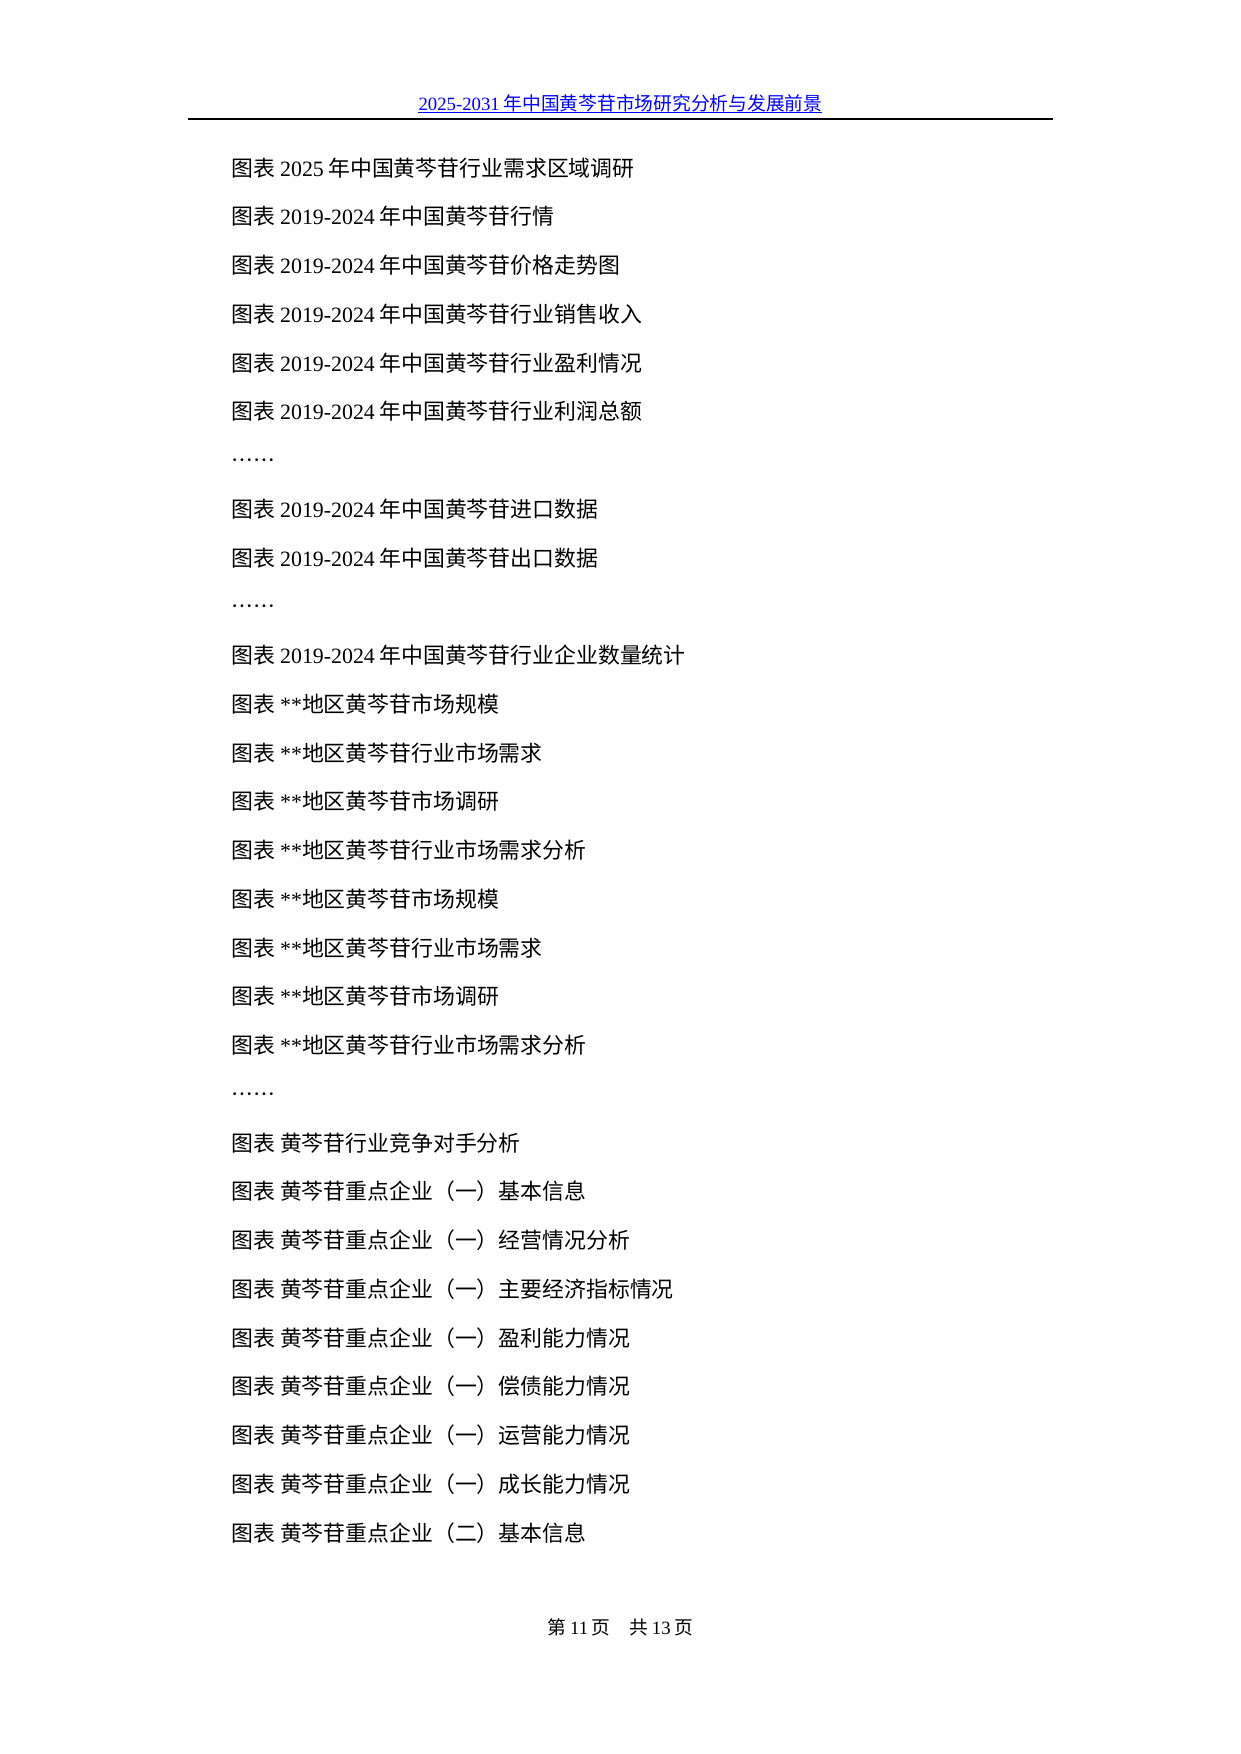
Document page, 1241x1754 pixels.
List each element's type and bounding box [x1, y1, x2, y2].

text [187, 150, 1053, 1548]
